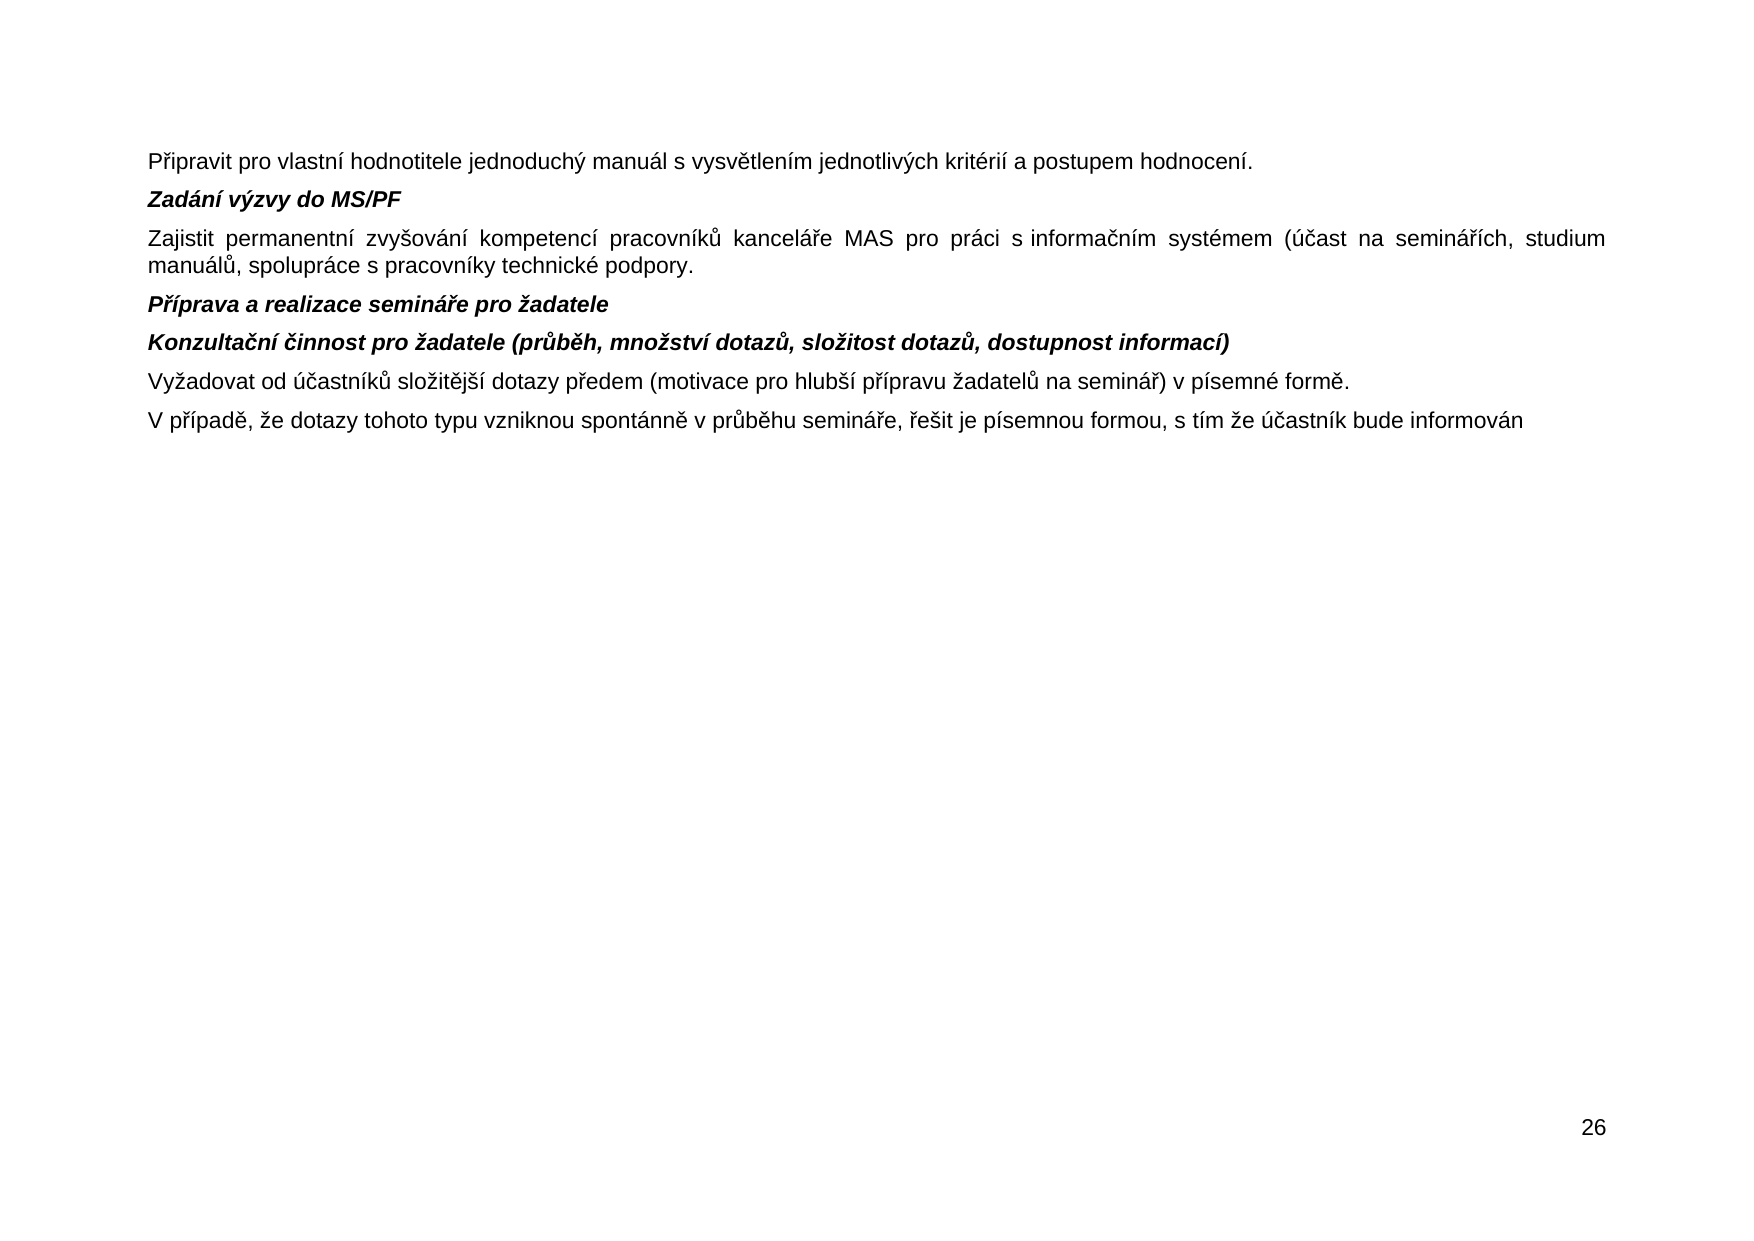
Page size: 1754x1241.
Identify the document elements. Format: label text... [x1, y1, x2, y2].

text Zadání výzvy do MS/PF [148, 186, 1606, 213]
text Příprava a realizace semináře pro žadatele [148, 291, 1606, 317]
text Připravit pro vlastní hodnotitele jednoduchý manuál s vysvětlením jednotlivých kritérií a postupem hodnocení. [148, 148, 1606, 174]
text Zajistit permanentní zvyšování kompetencí pracovníků kanceláře MAS pro práci s informačním systémem (účast na seminářích, studium manuálů, spolupráce s pracovníky technické podpory. [148, 225, 1606, 278]
text V případě, že dotazy tohoto typu vzniknou spontánně v průběhu semináře, řešit je písemnou formou, s tím že účastník bude informován [148, 407, 1606, 433]
text Konzultační činnost pro žadatele (průběh, množství dotazů, složitost dotazů, dostupnost informací) [148, 329, 1606, 356]
text Vyžadovat od účastníků složitější dotazy předem (motivace pro hlubší přípravu žadatelů na seminář) v písemné formě. [148, 368, 1606, 394]
